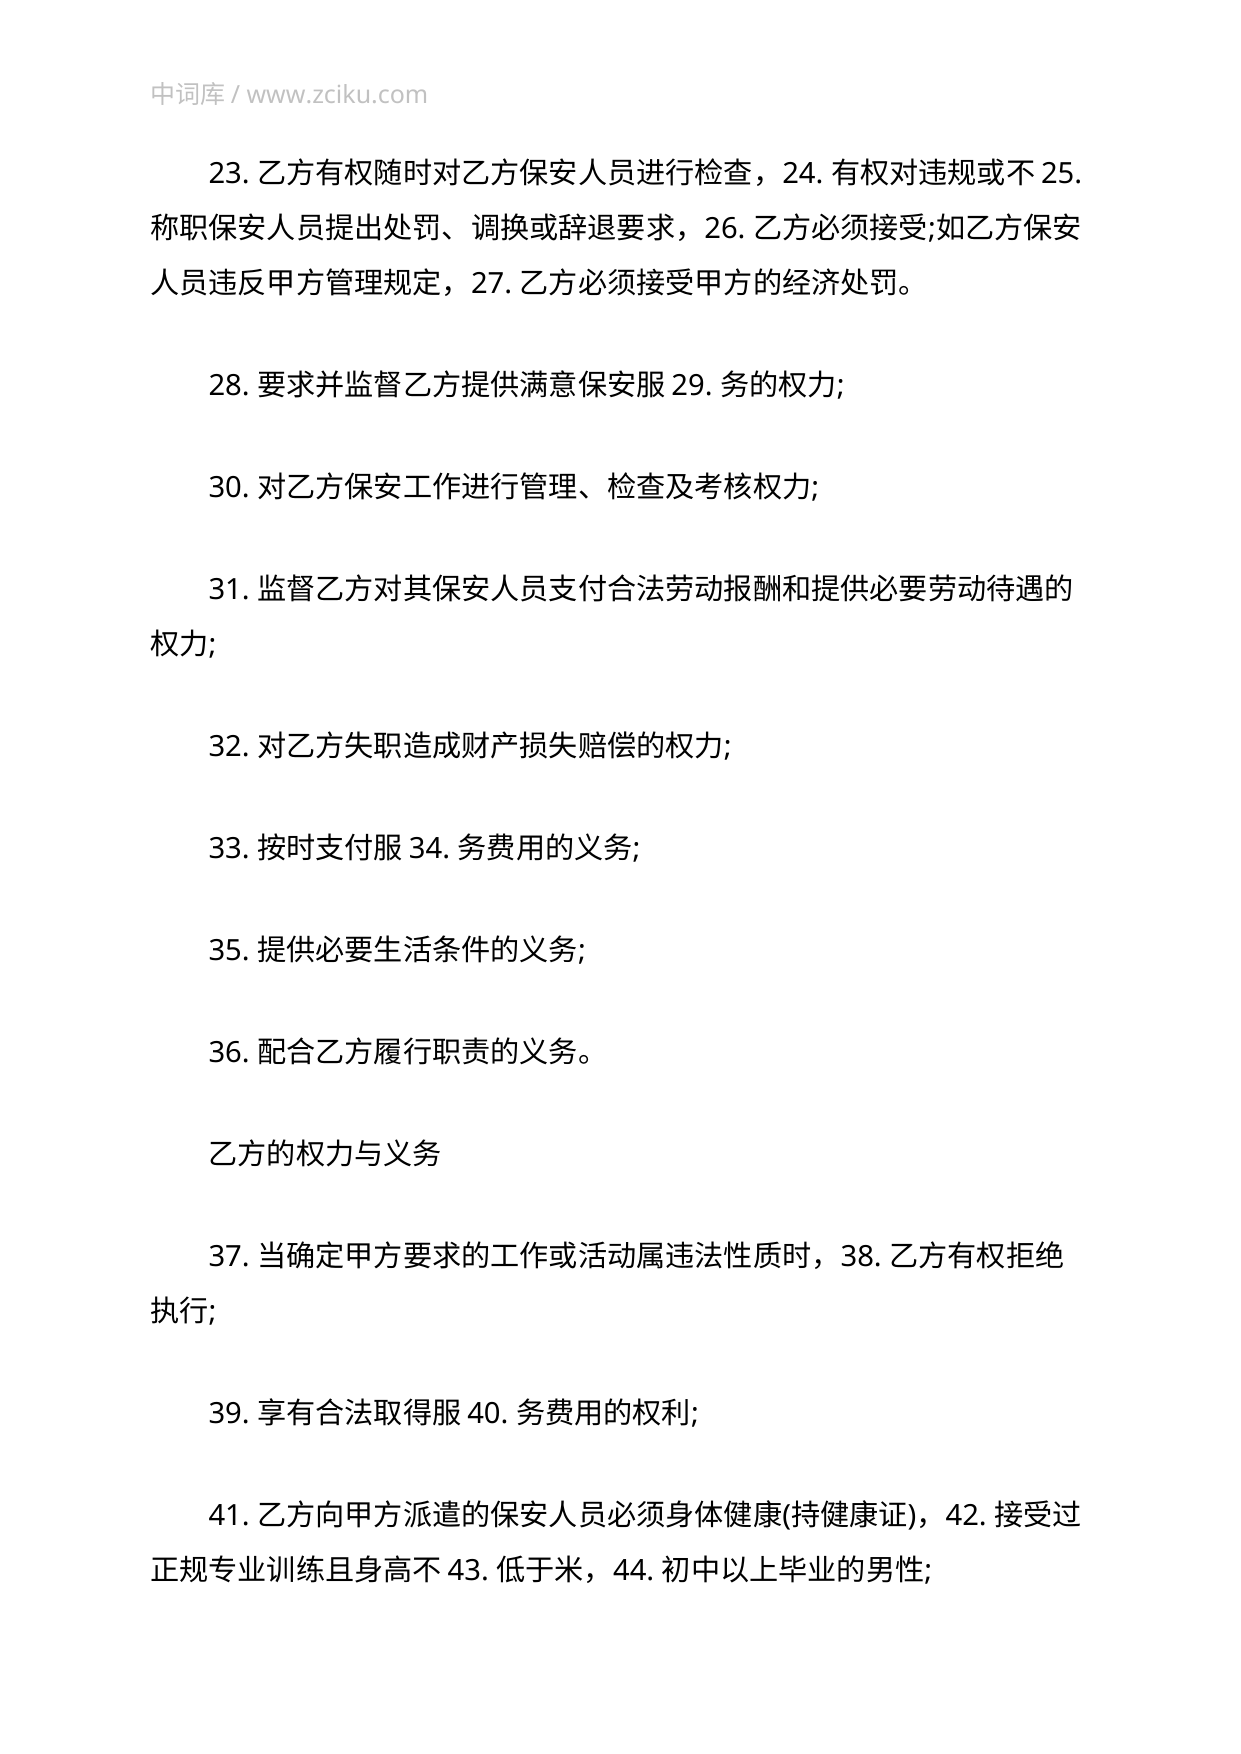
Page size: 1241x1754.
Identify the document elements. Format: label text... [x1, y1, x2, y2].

text 36. 配合乙方履行职责的义务。 [150, 1029, 1090, 1071]
text 41. 乙方向甲方派遣的保安人员必须身体健康(持健康证)，42. 接受过正规专业训练且身高不43. 低于米，44. 初中以上毕业的男性; [150, 1492, 1090, 1589]
text 23. 乙方有权随时对乙方保安人员进行检查，24. 有权对违规或不25. 称职保安人员提出处罚、调换或辞退要求，26. 乙方必须接受;如乙方保安人员违反甲方管理规定，27. 乙方必须接受甲方的经济处罚。 [150, 150, 1090, 302]
text 35. 提供必要生活条件的义务; [150, 927, 1090, 969]
text 32. 对乙方失职造成财产损失赔偿的权力; [150, 723, 1090, 765]
text 28. 要求并监督乙方提供满意保安服29. 务的权力; [150, 362, 1090, 404]
text 33. 按时支付服34. 务费用的义务; [150, 825, 1090, 867]
text 37. 当确定甲方要求的工作或活动属违法性质时，38. 乙方有权拒绝执行; [150, 1233, 1090, 1330]
text 乙方的权力与义务 [150, 1131, 1090, 1173]
text 30. 对乙方保安工作进行管理、检查及考核权力; [150, 464, 1090, 506]
text 39. 享有合法取得服40. 务费用的权利; [150, 1389, 1090, 1432]
text 31. 监督乙方对其保安人员支付合法劳动报酬和提供必要劳动待遇的权力; [150, 566, 1090, 663]
